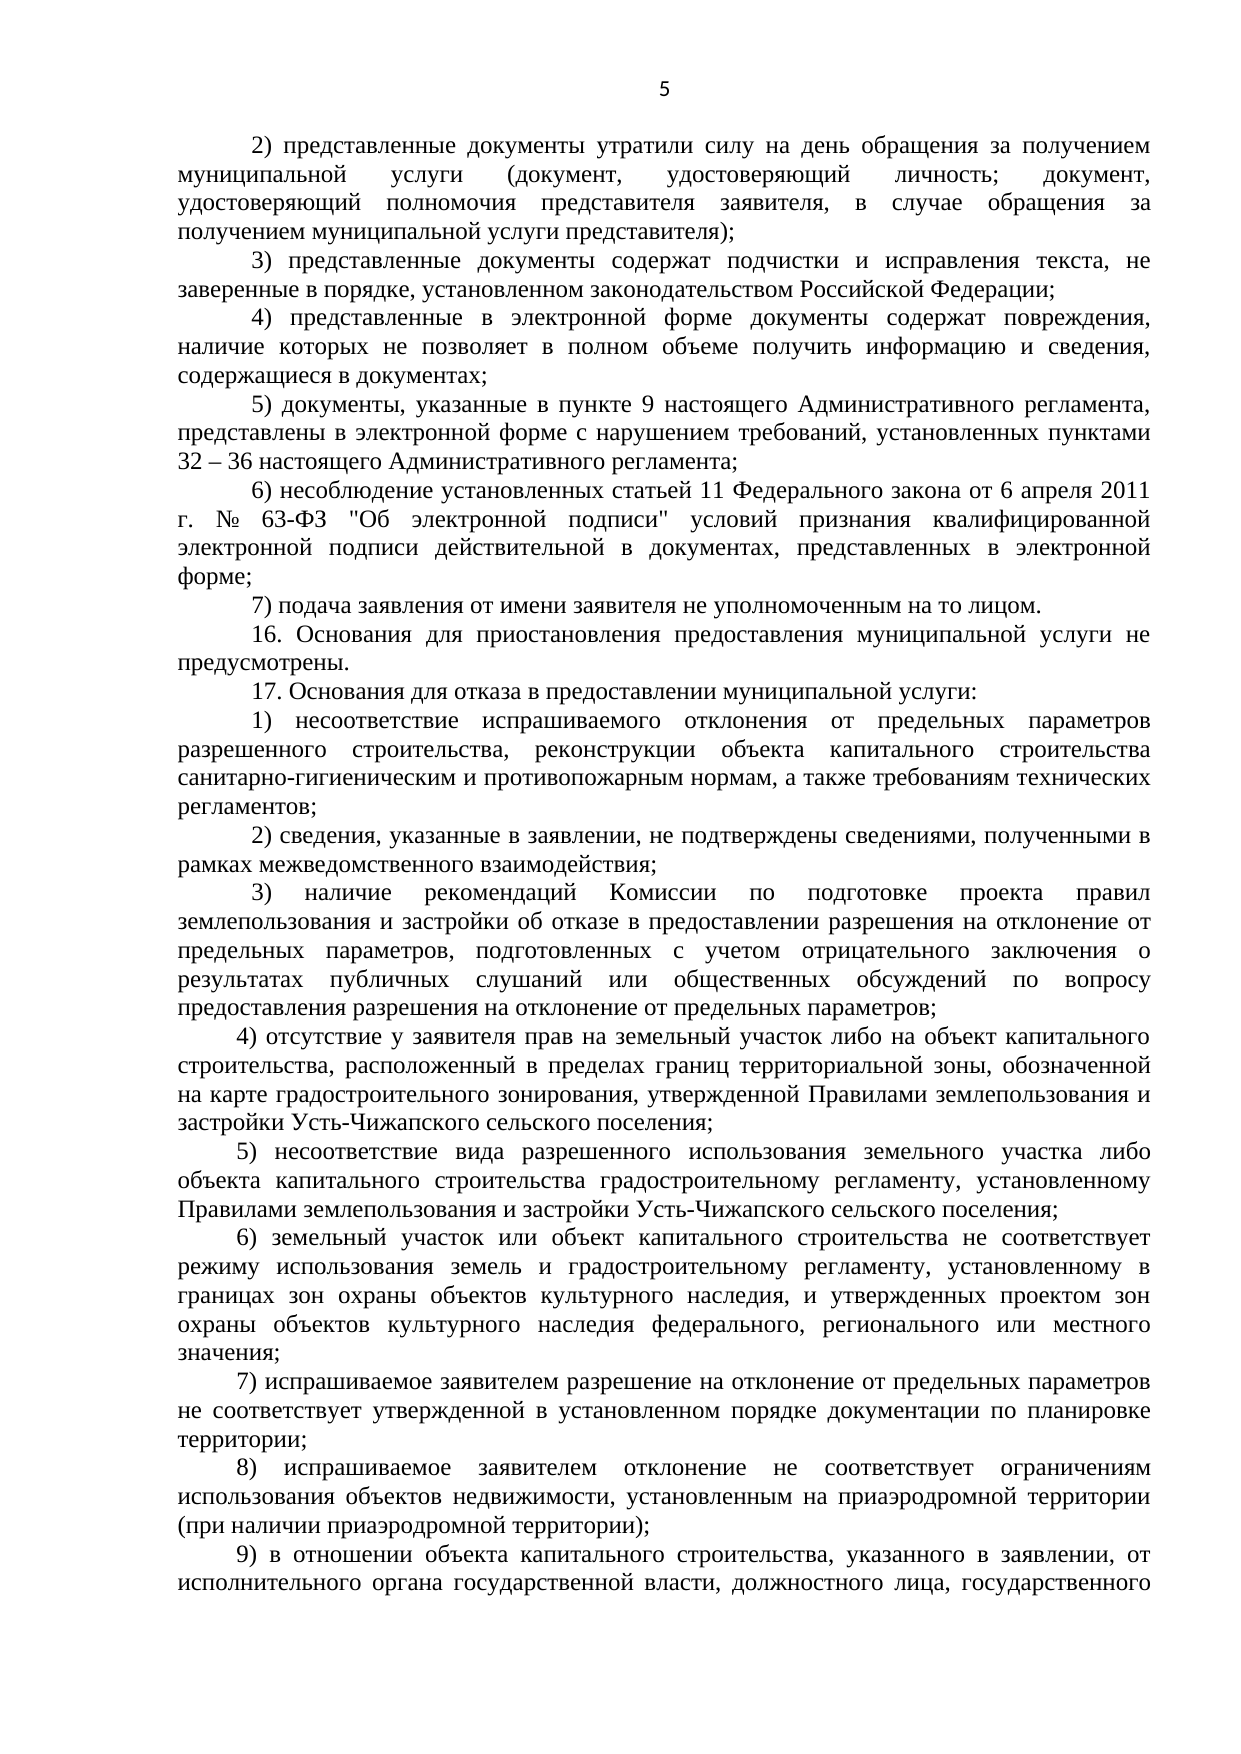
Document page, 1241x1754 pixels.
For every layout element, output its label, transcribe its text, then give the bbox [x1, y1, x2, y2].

text 8) испрашиваемое заявителем отклонение не соответствует ограничениям использования объектов недвижимости, установленным на приаэродромной территории (при наличии приаэродромной территории); [177, 1452, 1152, 1539]
text 3) представленные документы содержат подчистки и исправления текста, не заверенные в порядке, установленном законодательством Российской Федерации; [177, 245, 1152, 302]
text 5) несоответствие вида разрешенного использования земельного участка либо объекта капитального строительства градостроительному регламенту, установленному Правилами землепользования и застройки Усть-Чижапского сельского поселения; [177, 1136, 1152, 1222]
text 16. Основания для приостановления предоставления муниципальной услуги не предусмотрены. [177, 619, 1152, 676]
text 17. Основания для отказа в предоставлении муниципальной услуги: [177, 676, 1152, 705]
text 4) представленные в электронной форме документы содержат повреждения, наличие которых не позволяет в полном объеме получить информацию и сведения, содержащиеся в документах; [177, 302, 1152, 389]
text 6) земельный участок или объект капитального строительства не соответствует режиму использования земель и градостроительному регламенту, установленному в границах зон охраны объектов культурного наследия, и утвержденных проектом зон охраны объектов культурного наследия федерального, регионального или местного значения; [177, 1222, 1152, 1366]
text 1) несоответствие испрашиваемого отклонения от предельных параметров разрешенного строительства, реконструкции объекта капитального строительства санитарно-гигиеническим и противопожарным нормам, а также требованиям технических регламентов; [177, 705, 1152, 820]
text 2) представленные документы утратили силу на день обращения за получением муниципальной услуги (документ, удостоверяющий личность; документ, удостоверяющий полномочия представителя заявителя, в случае обращения за получением муниципальной услуги представителя); [177, 130, 1152, 245]
text 4) отсутствие у заявителя прав на земельный участок либо на объект капитального строительства, расположенный в пределах границ территориальной зоны, обозначенной на карте градостроительного зонирования, утвержденной Правилами землепользования и застройки Усть-Чижапского сельского поселения; [177, 1021, 1152, 1136]
text 6) несоблюдение установленных статьей 11 Федерального закона от 6 апреля 2011 г. № 63-ФЗ "Об электронной подписи" условий признания квалифицированной электронной подписи действительной в документах, представленных в электронной форме; [177, 475, 1152, 590]
text 5) документы, указанные в пункте 9 настоящего Административного регламента, представлены в электронной форме с нарушением требований, установленных пунктами 32 – 36 настоящего Административного регламента; [177, 389, 1152, 475]
text 7) испрашиваемое заявителем разрешение на отклонение от предельных параметров не соответствует утвержденной в установленном порядке документации по планировке территории; [177, 1366, 1152, 1452]
text 2) сведения, указанные в заявлении, не подтверждены сведениями, полученными в рамках межведомственного взаимодействия; [177, 820, 1152, 877]
text 3) наличие рекомендаций Комиссии по подготовке проекта правил землепользования и застройки об отказе в предоставлении разрешения на отклонение от предельных параметров, подготовленных с учетом отрицательного заключения о результатах публичных слушаний или общественных обсуждений по вопросу предоставления разрешения на отклонение от предельных параметров; [177, 877, 1152, 1021]
text 7) подача заявления от имени заявителя не уполномоченным на то лицом. [177, 590, 1152, 619]
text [177, 1539, 1152, 1596]
